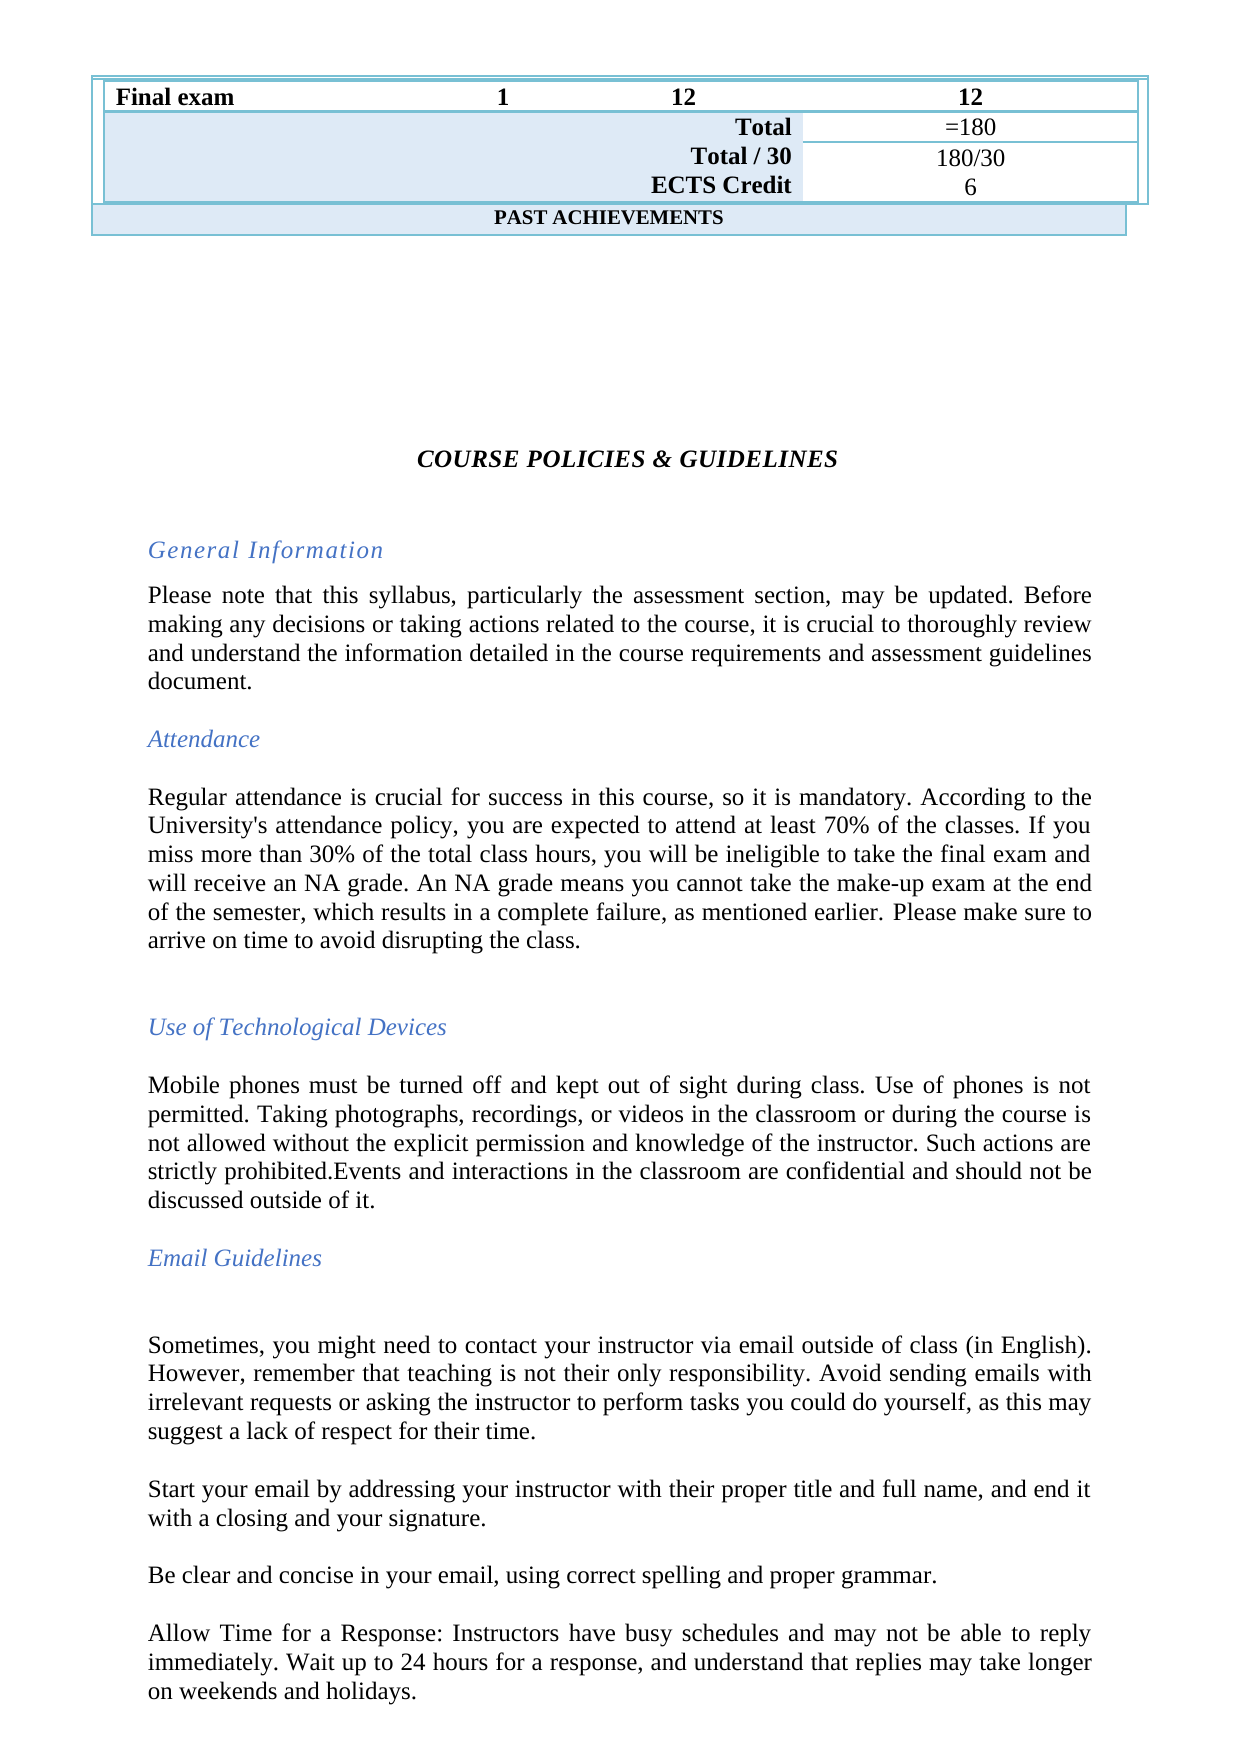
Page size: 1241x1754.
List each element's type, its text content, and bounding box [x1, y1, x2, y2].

text Email Guidelines [148, 1243, 1093, 1272]
subtitle General Information [148, 535, 1093, 563]
text Regular attendance is crucial for success in this course, so it is mandatory. According to the University's attendance policy, you are expected to attend at least 70% of the classes. If you miss more than 30% of the total class hours, you will be ineligible to take the final exam and will receive an NA grade. An NA grade means you cannot take the make-up exam at the end of the semester, which results in a complete failure, as mentioned earlier. Please make sure to arrive on time to avoid disrupting the class. [148, 782, 1093, 954]
table_cell [1139, 80, 1147, 203]
text Attendance [148, 724, 1093, 753]
text Sometimes, you might need to contact your instructor via email outside of class (in English). However, remember that teaching is not their only responsibility. Avoid sending emails with irrelevant requests or asking the instructor to perform tasks you could do yourself, as this may suggest a lack of respect for their time. [148, 1301, 1093, 1445]
table_cell PAST ACHIEVEMENTS [93, 205, 1125, 234]
text Please note that this syllabus, particularly the assessment section, may be updated. Before making any decisions or taking actions related to the course, it is crucial to thoroughly review and understand the information detailed in the course requirements and assessment guidelines document. [148, 580, 1093, 695]
text Use of Technological Devices [148, 983, 1093, 1041]
text Start your email by addressing your instructor with their proper title and full name, and end it with a closing and your signature. [148, 1474, 1093, 1531]
table_cell [93, 80, 103, 203]
text COURSE POLICIES & GUIDELINES [165, 444, 1093, 472]
text Allow Time for a Response: Instructors have busy schedules and may not be able to reply immediately. Wait up to 24 hours for a response, and understand that replies may take longer on weekends and holidays. [148, 1618, 1093, 1705]
text Be clear and concise in your email, using correct spelling and proper grammar. [148, 1561, 1093, 1589]
text Mobile phones must be turned off and kept out of sight during class. Use of phones is not permitted. Taking photographs, recordings, or videos in the classroom or during the course is not allowed without the explicit permission and knowledge of the instructor. Such actions are strictly prohibited.Events and interactions in the classroom are confidential and should not be discussed outside of it. [148, 1070, 1093, 1214]
